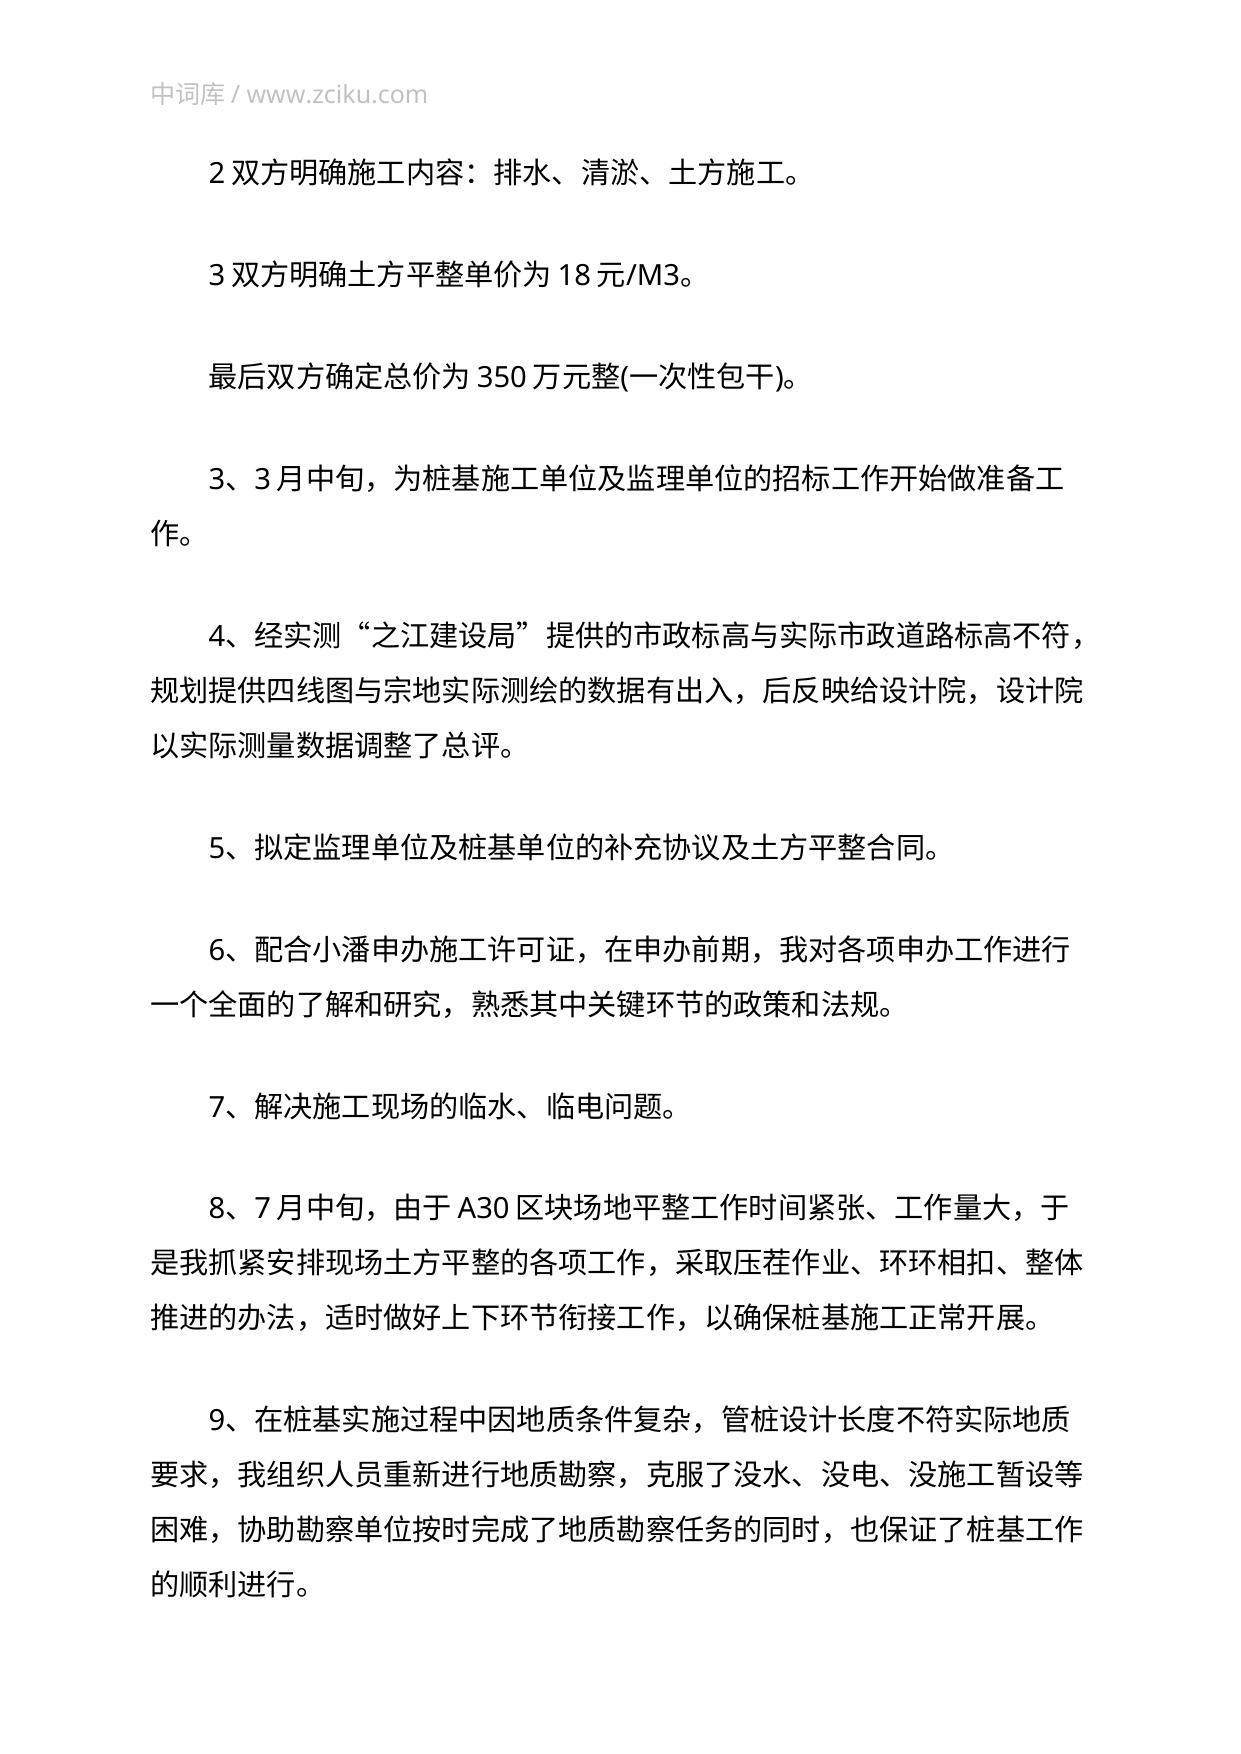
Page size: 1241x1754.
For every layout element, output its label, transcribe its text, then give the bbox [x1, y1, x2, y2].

text 8、7月中旬，由于A30区块场地平整工作时间紧张、工作量大，于是我抓紧安排现场土方平整的各项工作，采取压茬作业、环环相扣、整体推进的办法，适时做好上下环节衔接工作，以确保桩基施工正常开展。 [150, 1185, 1090, 1337]
text 5、拟定监理单位及桩基单位的补充协议及土方平整合同。 [150, 824, 1090, 867]
text 最后双方确定总价为350万元整(一次性包干)。 [150, 354, 1090, 396]
text 2双方明确施工内容：排水、清淤、土方施工。 [150, 150, 1090, 192]
text 3双方明确土方平整单价为18元/M3。 [150, 252, 1090, 294]
text 7、解决施工现场的临水、临电问题。 [150, 1083, 1090, 1126]
text 6、配合小潘申办施工许可证，在申办前期，我对各项申办工作进行一个全面的了解和研究，熟悉其中关键环节的政策和法规。 [150, 926, 1090, 1024]
text 3、3月中旬，为桩基施工单位及监理单位的招标工作开始做准备工作。 [150, 456, 1090, 553]
text 4、经实测“之江建设局”提供的市政标高与实际市政道路标高不符，规划提供四线图与宗地实际测绘的数据有出入，后反映给设计院，设计院以实际测量数据调整了总评。 [150, 613, 1090, 765]
text 9、在桩基实施过程中因地质条件复杂，管桩设计长度不符实际地质要求，我组织人员重新进行地质勘察，克服了没水、没电、没施工暂设等困难，协助勘察单位按时完成了地质勘察任务的同时，也保证了桩基工作的顺利进行。 [150, 1397, 1090, 1604]
